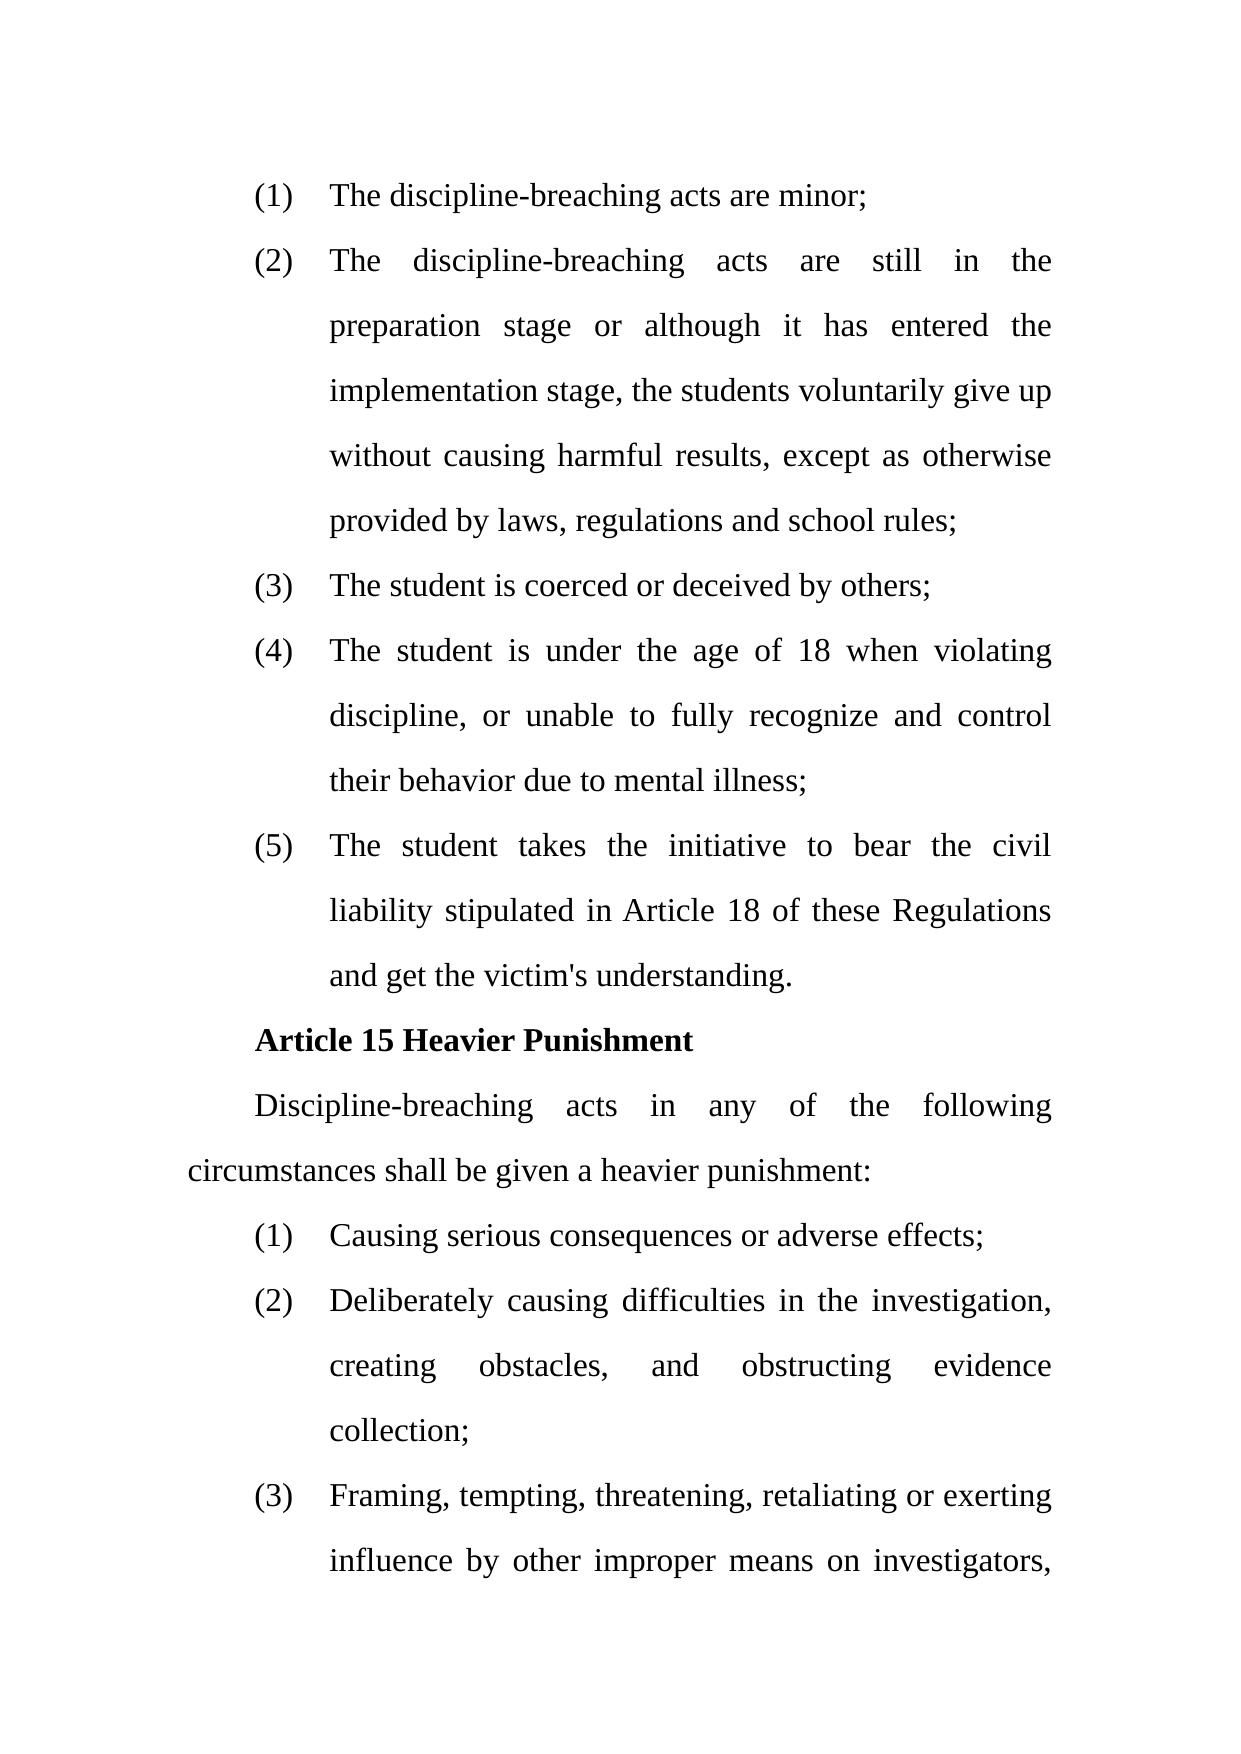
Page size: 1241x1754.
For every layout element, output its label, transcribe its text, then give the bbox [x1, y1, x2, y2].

list The student is under the age of 18 when violating discipline, or unable to fully recognize and control their behavior due to mental illness; [254, 617, 1053, 812]
list The student takes the initiative to bear the civil liability stipulated in Article 18 of these Regulations and get the victim's understanding. [254, 812, 1053, 1007]
list The student is coerced or deceived by others; [254, 552, 1053, 617]
list The discipline-breaching acts are minor; [254, 162, 1053, 227]
text Article 15 Heavier Punishment [187, 1007, 1053, 1072]
list Causing serious consequences or adverse effects; [254, 1202, 1053, 1267]
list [254, 1462, 1053, 1592]
text Discipline-breaching acts in any of the following circumstances shall be given a heavier punishment: [187, 1072, 1053, 1202]
list The discipline-breaching acts are still in the preparation stage or although it has entered the implementation stage, the students voluntarily give up without causing harmful results, except as otherwise provided by laws, regulations and school rules; [254, 227, 1053, 552]
list Deliberately causing difficulties in the investigation, creating obstacles, and obstructing evidence collection; [254, 1267, 1053, 1462]
